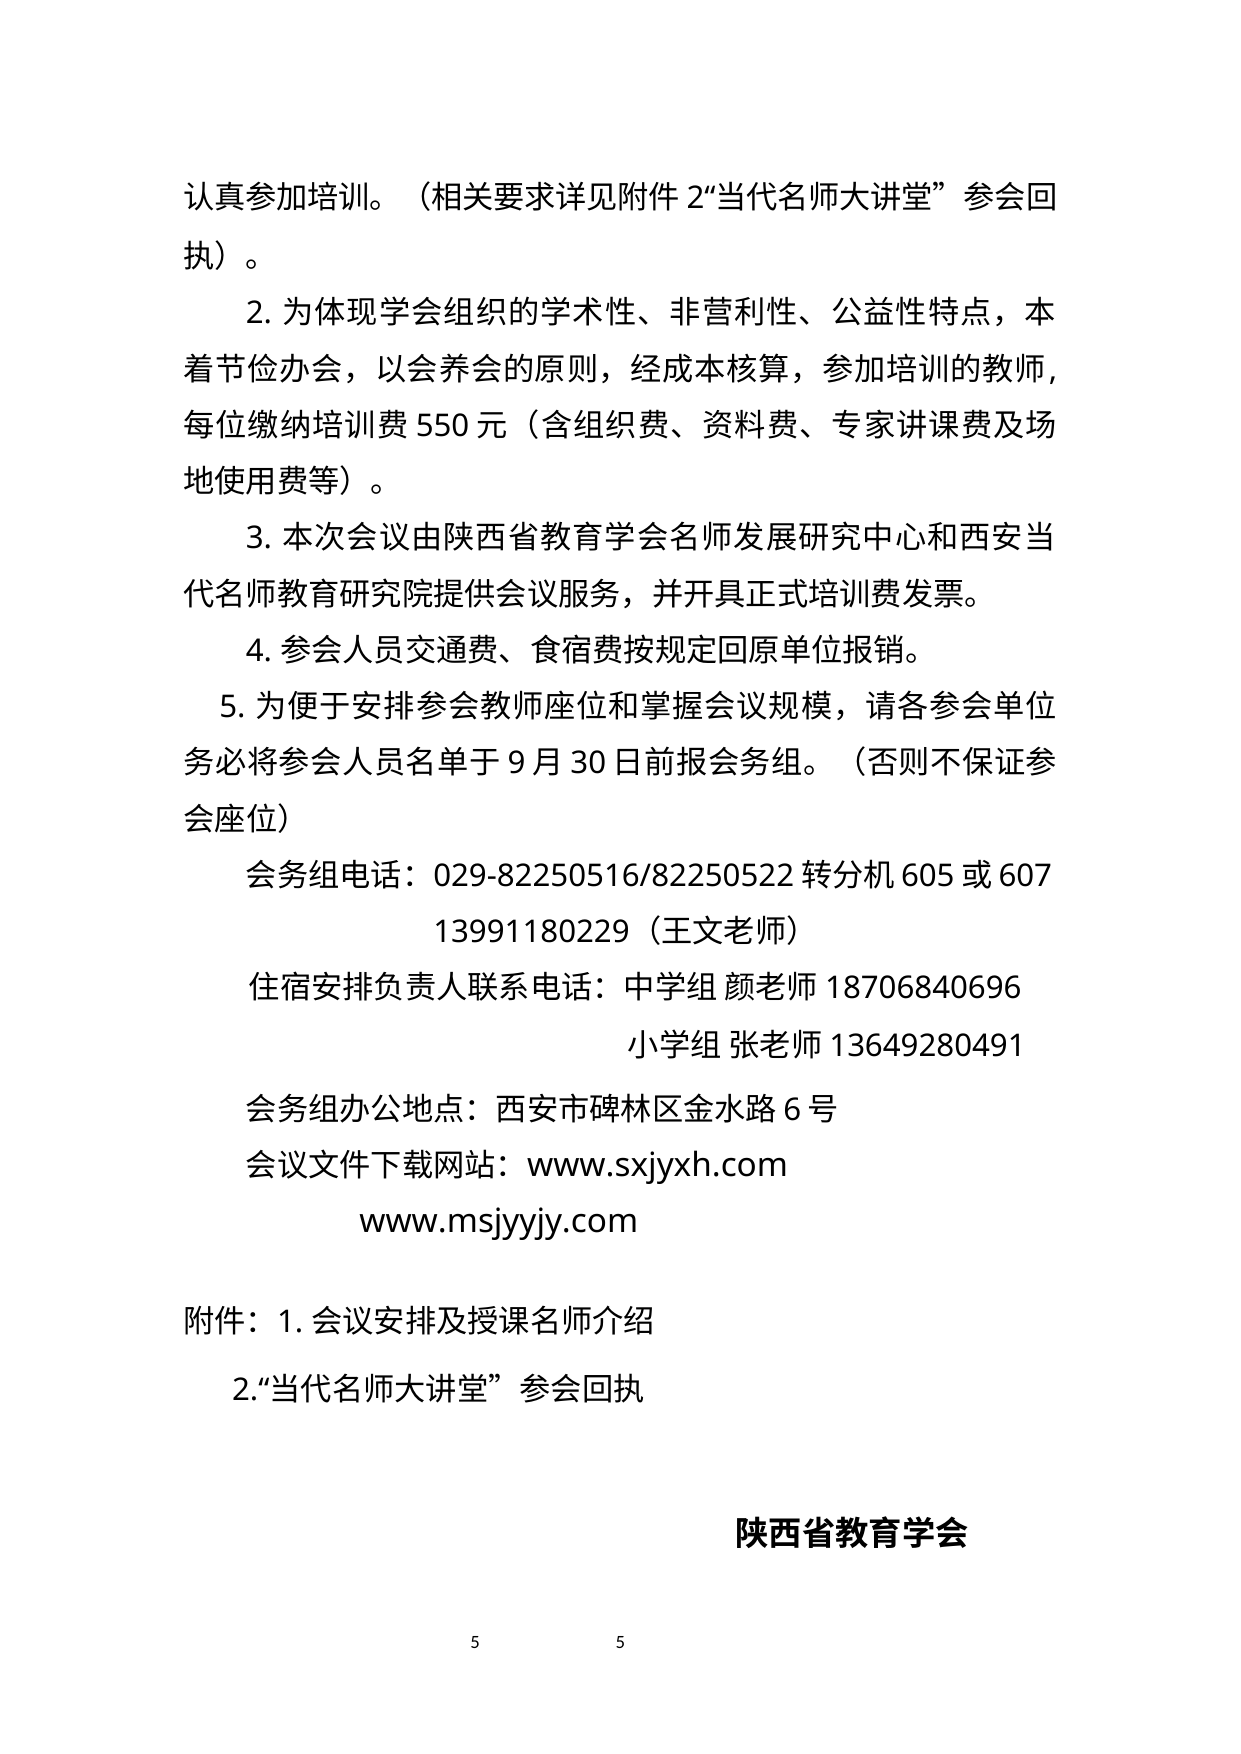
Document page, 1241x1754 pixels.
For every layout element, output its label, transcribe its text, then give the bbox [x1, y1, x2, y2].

text 会务组办公地点：西安市碑林区金水路6号 [183, 1075, 1057, 1131]
text 会务组电话：029-82250516/82250522转分机605或607 [183, 841, 1057, 897]
text 5. 为便于安排参会教师座位和掌握会议规模，请各参会单位务必将参会人员名单于9月30日前报会务组。（否则不保证参会座位） [183, 672, 1057, 841]
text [183, 162, 1057, 279]
text 2.“当代名师大讲堂”参会回执 [183, 1364, 1057, 1409]
text 附件：1. 会议安排及授课名师介绍 [183, 1296, 1057, 1341]
text 住宿安排负责人联系电话：中学组 颜老师 18706840696 [193, 954, 1046, 1010]
text 4. 参会人员交通费、食宿费按规定回原单位报销。 [183, 616, 1057, 672]
text www.msjyyjy.com [183, 1187, 1057, 1244]
text 小学组 张老师 13649280491 [199, 1010, 1046, 1075]
text 陕西省教育学会 [183, 1498, 1057, 1563]
text 2. 为体现学会组织的学术性、非营利性、公益性特点，本着节俭办会，以会养会的原则，经成本核算，参加培训的教师,每位缴纳培训费550元（含组织费、资料费、专家讲课费及场地使用费等）。 [183, 279, 1057, 504]
text 会议文件下载网站：www.sxjyxh.com [183, 1131, 1057, 1187]
text 13991180229（王文老师） [183, 897, 1057, 954]
text 3. 本次会议由陕西省教育学会名师发展研究中心和西安当代名师教育研究院提供会议服务，并开具正式培训费发票。 [183, 504, 1057, 616]
